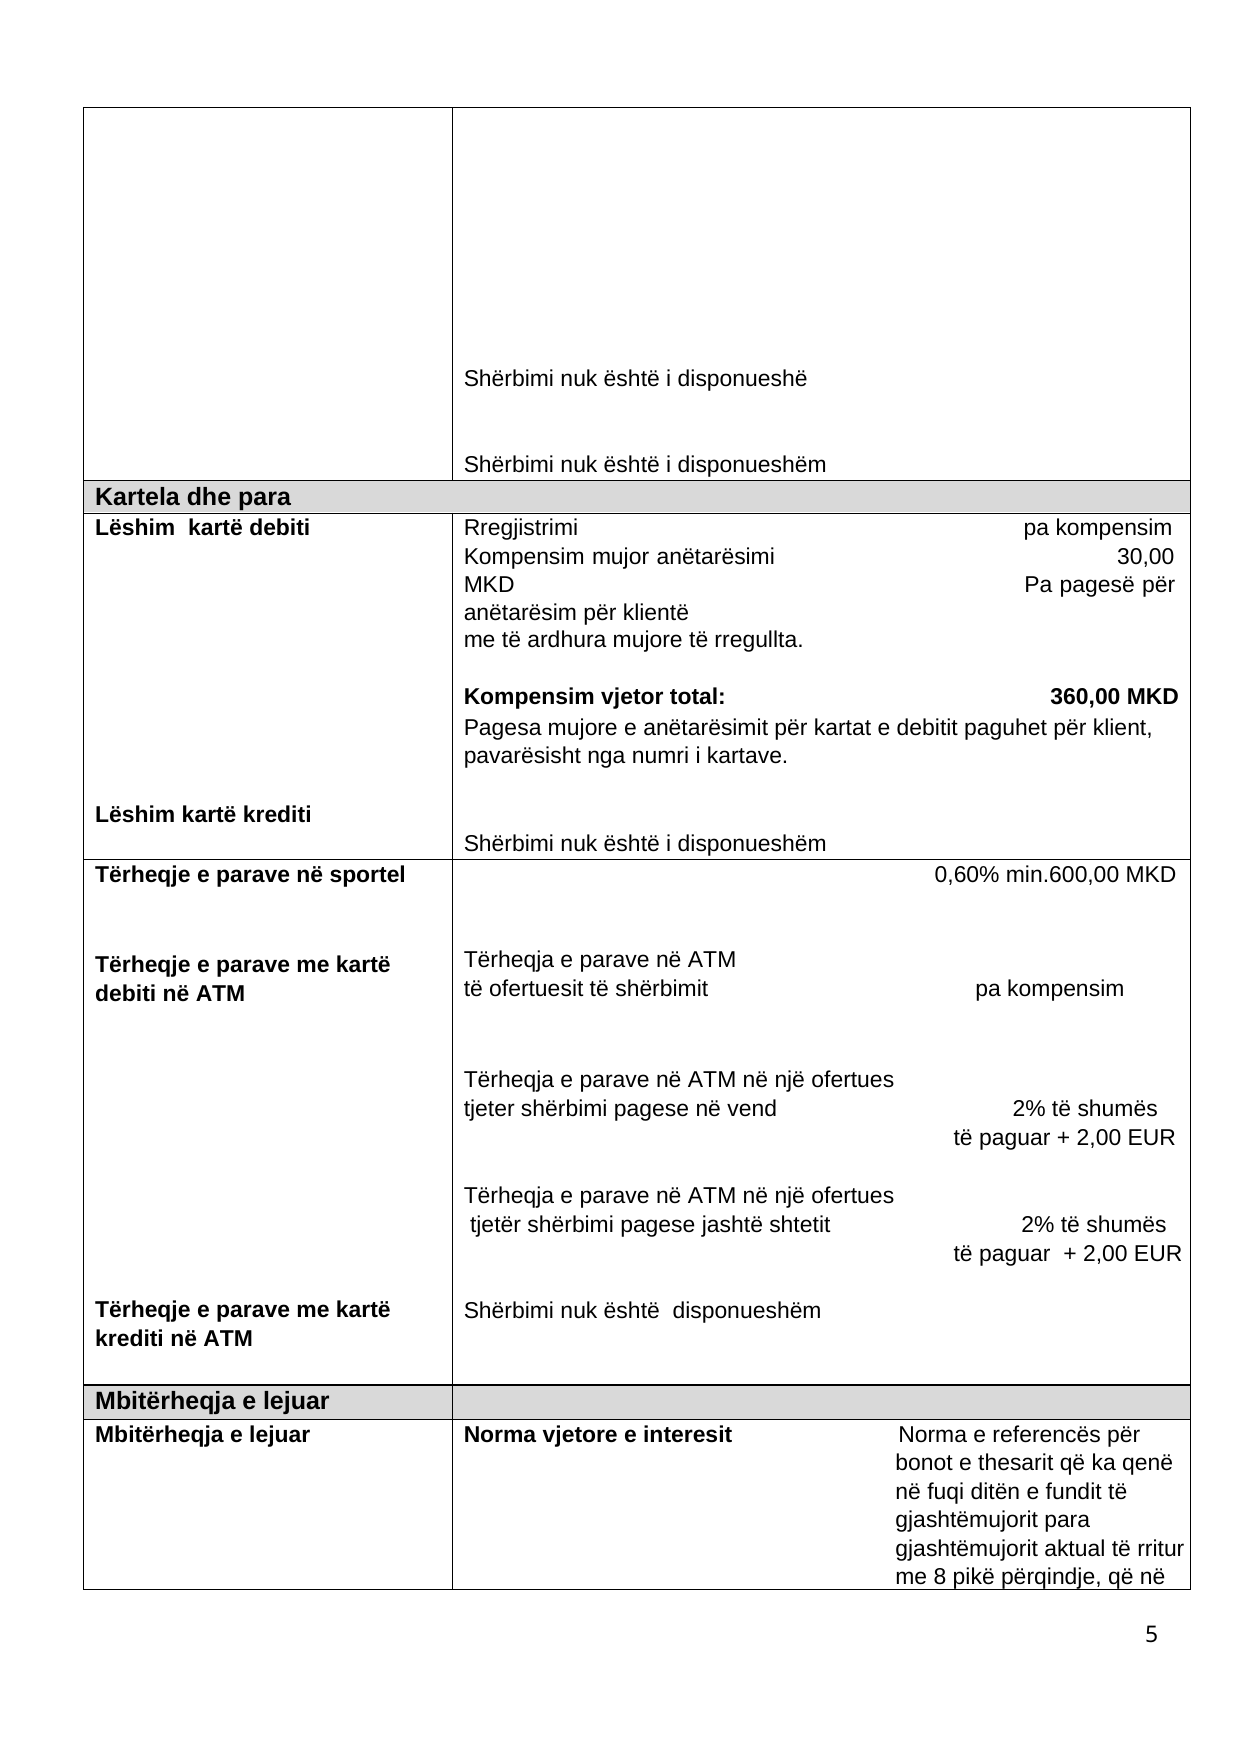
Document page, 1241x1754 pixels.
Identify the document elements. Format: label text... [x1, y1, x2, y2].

table_cell 0,60% min.600,00 MKD Tërheqja e parave në ATM të ofertuesit të shërbimit pa kompensim Tërheqja e parave në ATM në një ofertues tjeter shërbimi pagese në vend 2% të shumës të paguar + 2,00 EUR Tërheqja e parave në ATM në një ofertues tjetër shërbimi pagese jashtë shtetit 2% të shumës të paguar + 2,00 EUR Shërbimi nuk është disponueshëm [453, 860, 1190, 1383]
table_cell Tërheqje e parave në sportel Tërheqje e parave me kartë debiti në ATM Tërheqje e parave me kartë krediti në ATM [84, 860, 452, 1383]
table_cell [453, 1420, 1190, 1589]
table_cell Kartela dhe para [84, 481, 1190, 512]
table_cell Lëshim kartë debiti Lëshim kartë krediti [84, 514, 452, 859]
table_cell Rregjistrimi pa kompensim Kompensim mujor anëtarësimi 30,00 MKD Pa pagesë për anëtarësim për klientë me të ardhura mujore të rregullta. Kompensim vjetor total: 360,00 MKD Pagesa mujore e anëtarësimit për kartat e debitit paguhet për klient, pavarësisht nga numri i kartave. Shërbimi nuk është i disponueshëm [453, 514, 1190, 859]
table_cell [84, 1420, 452, 1589]
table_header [84, 108, 452, 480]
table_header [453, 108, 1190, 480]
table_header Mbitërheqja e lejuar [84, 1386, 452, 1419]
table_header [453, 1386, 1190, 1419]
